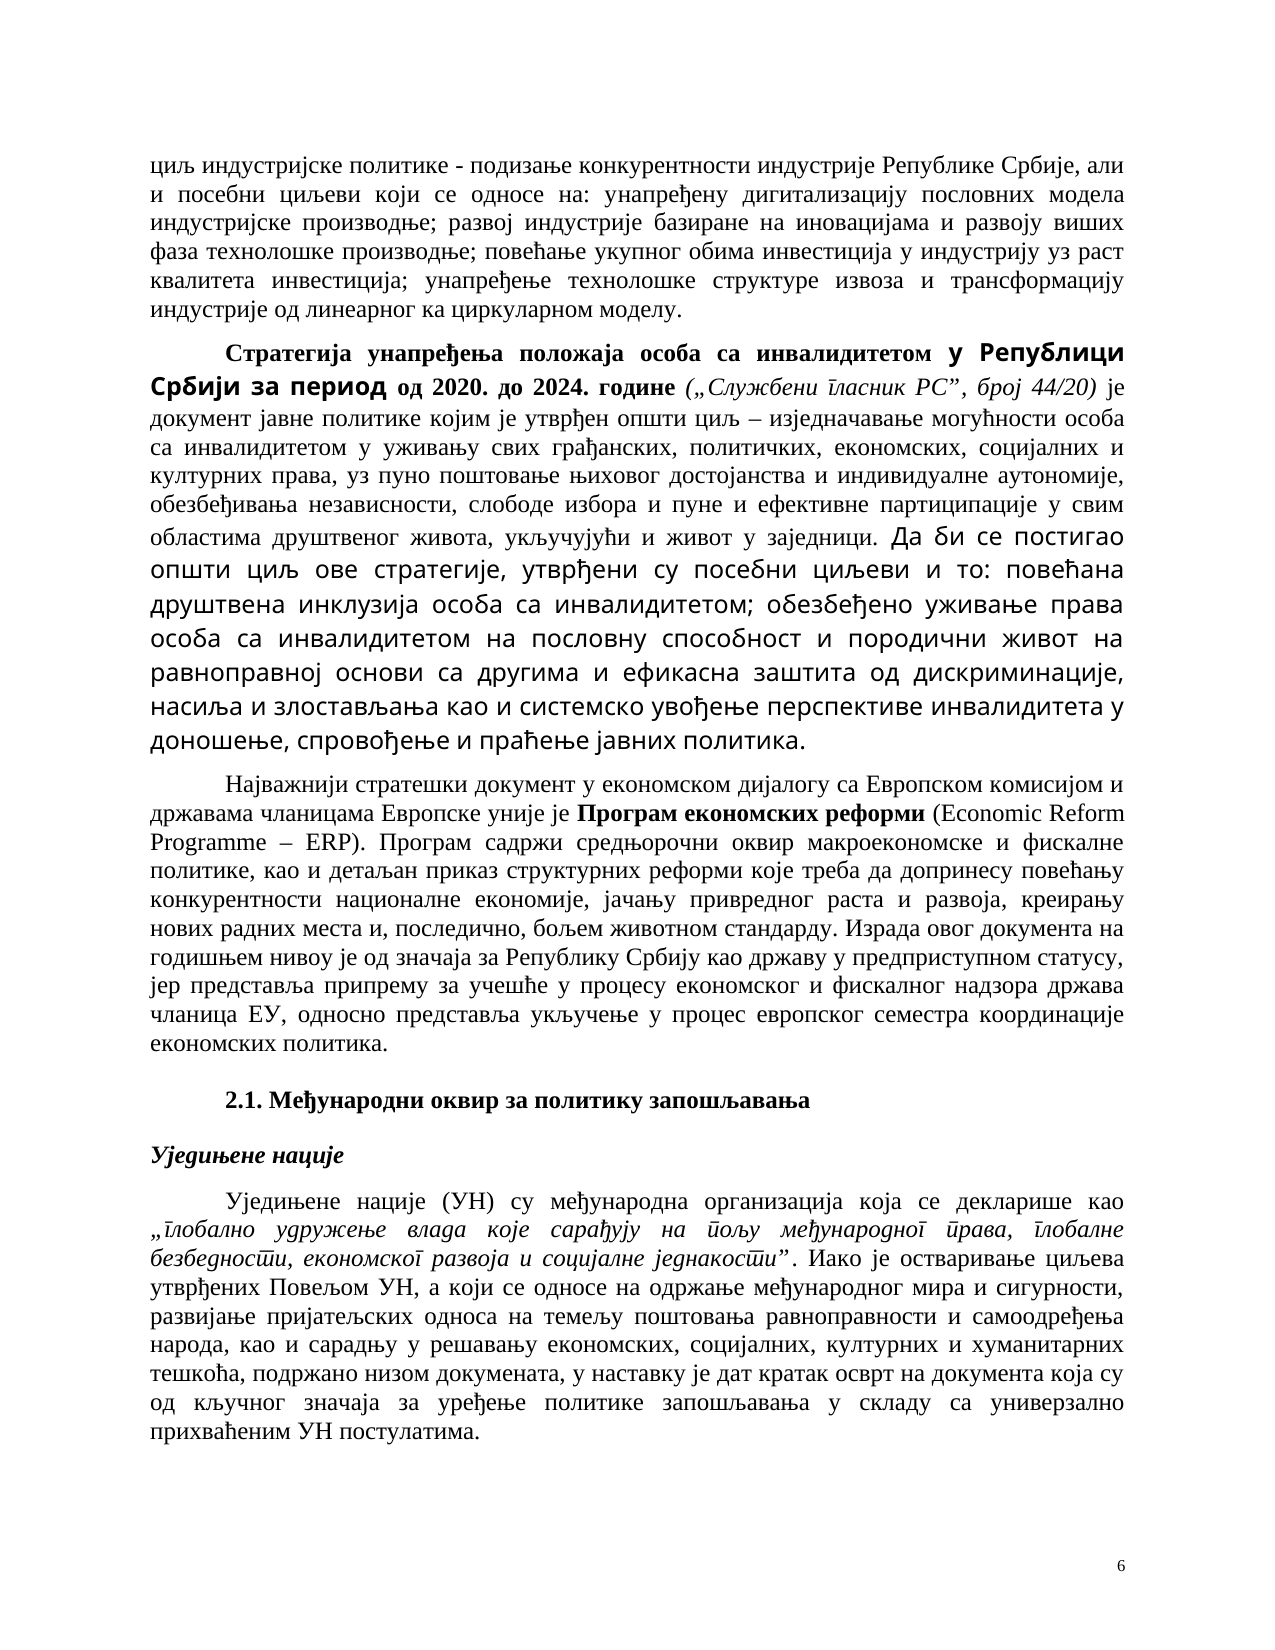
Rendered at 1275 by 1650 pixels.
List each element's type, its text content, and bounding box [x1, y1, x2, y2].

text 2.1. Међународни оквир за политику запошљавања [150, 1085, 1125, 1114]
text Стратегија унапређења положаја особа са инвалидитетом у Републици Србији за период од 2020. до 2024. године („Службени гласник РСˮ, број 44/20) је документ јавне политике којим је утврђен општи циљ – изједначавање могућности особа са инвалидитетом у уживању свих грађанских, политичких, економских, социјалних и културних права, уз пуно поштовање њиховог достојанства и индивидуалне аутономије, обезбеђивања независности, слободе избора и пуне и ефективне партиципације у свим областима друштвеног живота, укључујући и живот у заједници. Да би се постигао општи циљ ове стратегије, утврђени су посебни циљеви и то: повећана друштвена инклузија особа са инвалидитетом; обезбеђено уживање права особа са инвалидитетом на пословну способност и породични живот на равноправној основи са другима и ефикасна заштита од дискриминације, насиља и злостављања као и системско увођење перспективе инвалидитета у доношење, спровођење и праћење јавних политика. [150, 335, 1125, 757]
text Уједињене нације (УН) су међународна организација која се декларише као „глобално удружење влада које сарађују на пољу међународног права, глобалне безбедности, економског развоја и социјалне једнакостиˮ. Иако је остваривање циљева утврђених Повељом УН, а који се односе на одржање међународног мира и сигурности, развијање пријатељских односа на темељу поштовања равноправности и самоодређења народа, као и сарадњу у решавању економских, социјалних, културних и хуманитарних тешкоћа, подржано низом докумената, у наставку је дат кратак осврт на документа која су од кључног значаја за уређење политике запошљавања у складу са универзално прихваћеним УН постулатима. [150, 1186, 1125, 1444]
text Уједињене нације [150, 1140, 1125, 1169]
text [150, 150, 1125, 322]
text Нajвaжниjи стратешки дoкумeнт у eкoнoмскoм диjaлoгу сa Eврoпскoм кoмисиjoм и државама члaницaмa Eвропске уније је Прoгрaм eкoнoмских рeфoрми (Economic Reform Programme – ERP). Програм сaдржи средњорочни оквир макроекономске и фискалне политике, као и детаљан приказ структурних рeфoрми које треба да допринесу повећању конкурентности националне економије, јачању приврeдног рaста и рaзвojа, креирању нових радних места и, последично, бољем животном стандарду. Израда овог документа на годишњем нивоу је од значаја за Републику Србију као државу у предприступном статусу, јер представља припрему за учешће у процесу економског и фискалног надзора држава чланица ЕУ, односно представља укључење у процес европског семестра координације економских политика. [150, 769, 1125, 1057]
